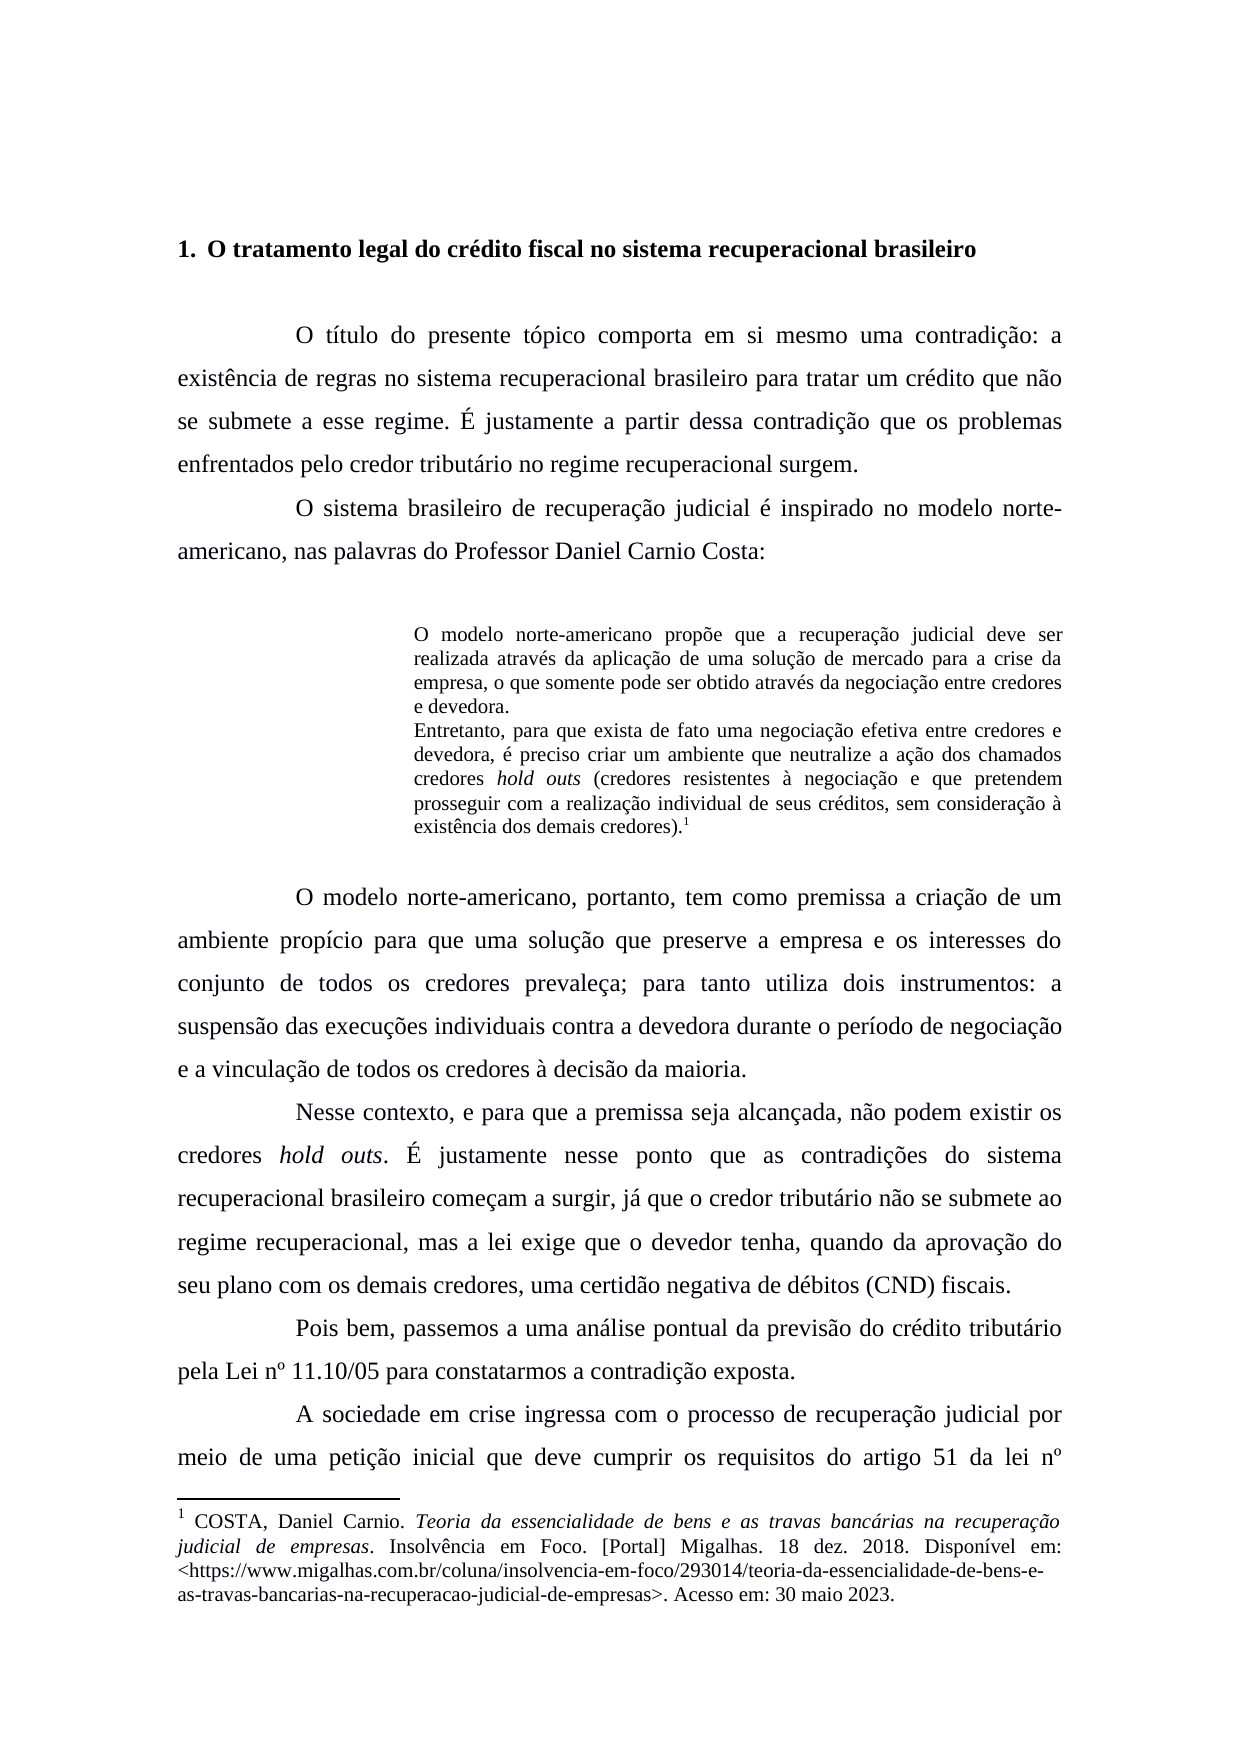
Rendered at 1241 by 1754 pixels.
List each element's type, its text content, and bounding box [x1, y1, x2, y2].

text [177, 1399, 1063, 1471]
text O título do presente tópico comporta em si mesmo uma contradição: a existência de regras no sistema recuperacional brasileiro para tratar um crédito que não se submete a esse regime. É justamente a partir dessa contradição que os problemas enfrentados pelo credor tributário no regime recuperacional surgem. [177, 320, 1063, 478]
text O modelo norte-americano propõe que a recuperação judicial deve ser realizada através da aplicação de uma solução de mercado para a crise da empresa, o que somente pode ser obtido através da negociação entre credores e devedora. [413, 622, 1063, 718]
text O modelo norte-americano, portanto, tem como premissa a criação de um ambiente propício para que uma solução que preserve a empresa e os interesses do conjunto de todos os credores prevaleça; para tanto utiliza dois instrumentos: a suspensão das execuções individuais contra a devedora durante o período de negociação e a vinculação de todos os credores à decisão da maioria. [177, 882, 1063, 1083]
text O sistema brasileiro de recuperação judicial é inspirado no modelo norte-americano, nas palavras do Professor Daniel Carnio Costa: [177, 493, 1063, 564]
text Entretanto, para que exista de fato uma negociação efetiva entre credores e devedora, é preciso criar um ambiente que neutralize a ação dos chamados credores hold outs (credores resistentes à negociação e que pretendem prosseguir com a realização individual de seus créditos, sem consideração à existência dos demais credores). [413, 718, 1063, 838]
text Pois bem, passemos a uma análise pontual da previsão do crédito tributário pela Lei nº 11.10/05 para constatarmos a contradição exposta. [177, 1313, 1063, 1385]
text Nesse contexto, e para que a premissa seja alcançada, não podem existir os credores hold outs. É justamente nesse ponto que as contradições do sistema recuperacional brasileiro começam a surgir, já que o credor tributário não se submete ao regime recuperacional, mas a lei exige que o devedor tenha, quando da aprovação do seu plano com os demais credores, uma certidão negativa de débitos (CND) fiscais. [177, 1097, 1063, 1298]
list O tratamento legal do crédito fiscal no sistema recuperacional brasileiro [177, 234, 1063, 263]
